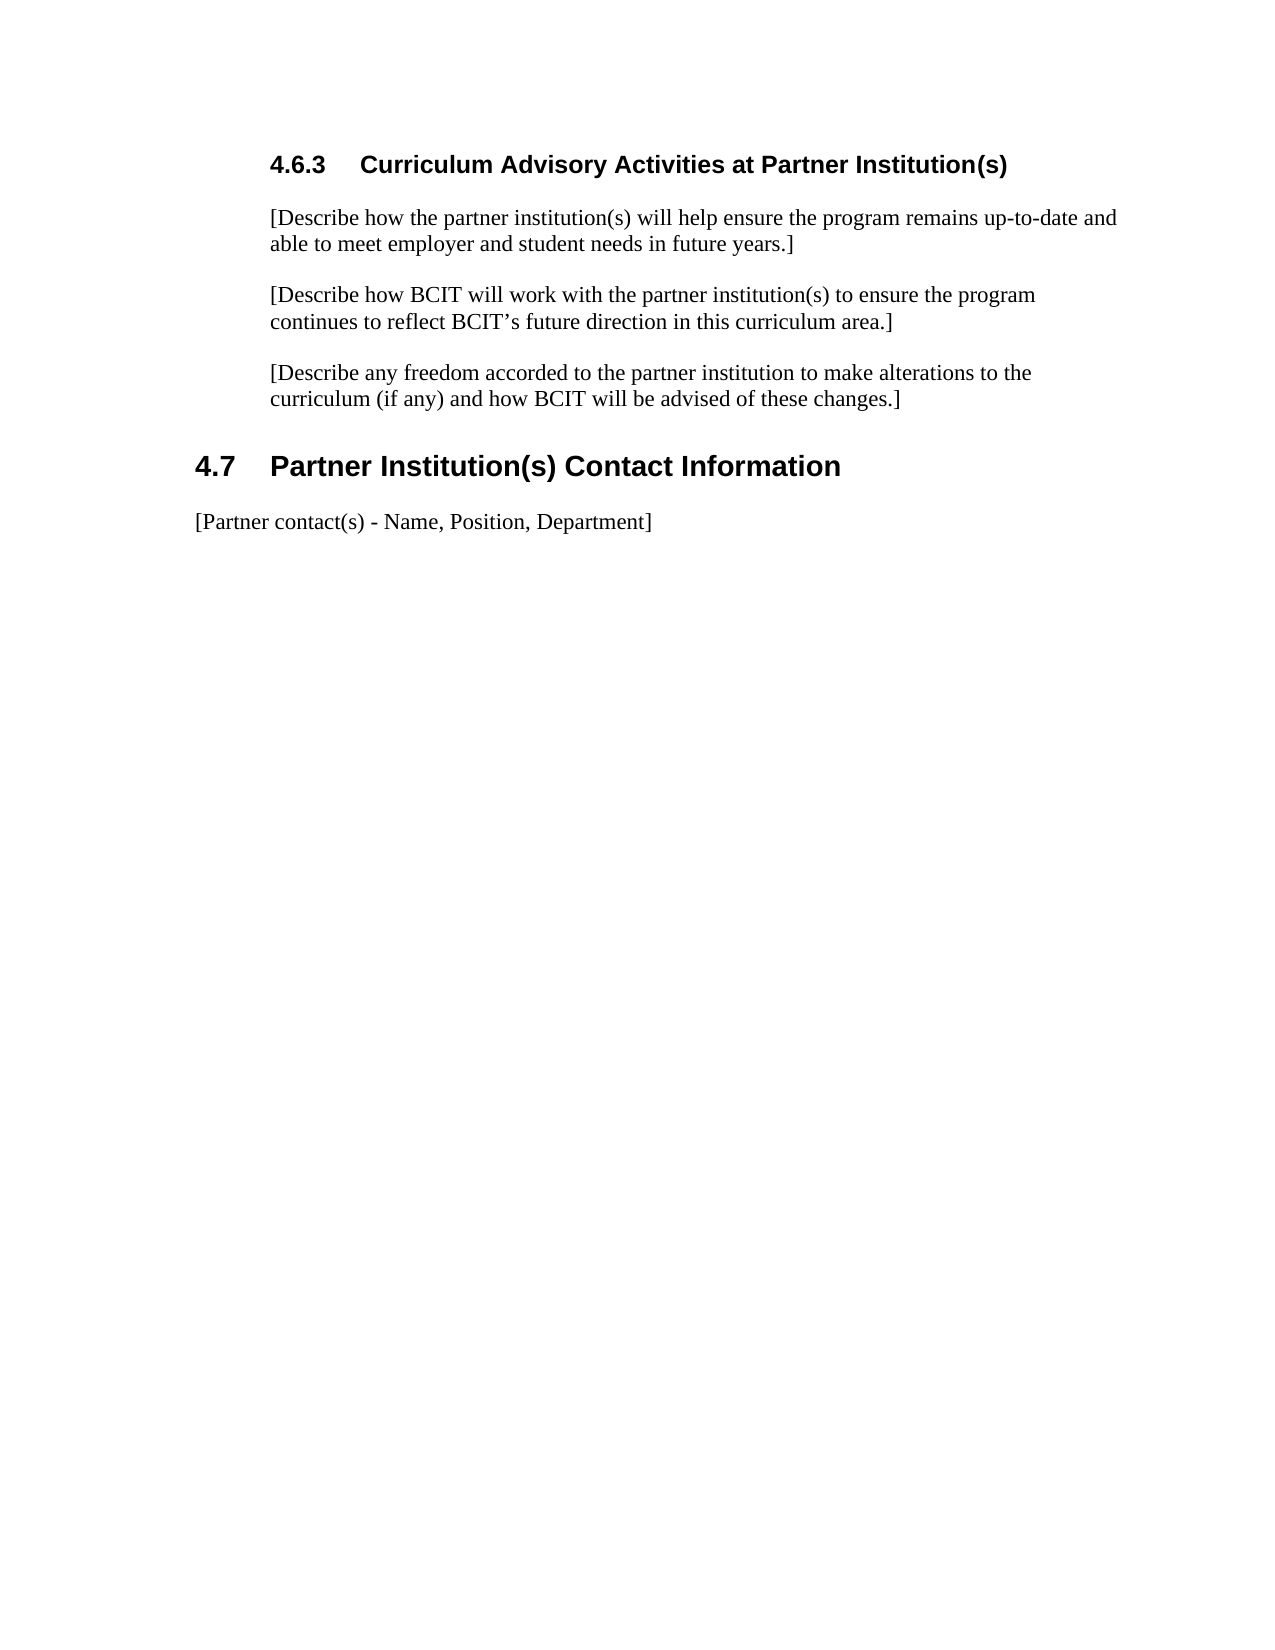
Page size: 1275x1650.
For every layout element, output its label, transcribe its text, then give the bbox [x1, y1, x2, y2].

text [Partner contact(s) - Name, Position, Department] [195, 508, 1125, 534]
text [Describe any freedom accorded to the partner institution to make alterations to the curriculum (if any) and how BCIT will be advised of these changes.] [270, 359, 1125, 412]
text [Describe how BCIT will work with the partner institution(s) to ensure the program continues to reflect BCIT’s future direction in this curriculum area.] [270, 281, 1125, 334]
text [Describe how the partner institution(s) will help ensure the program remains up-to-date and able to meet employer and student needs in future years.] [270, 204, 1125, 256]
subtitle Partner Institution(s) Contact Information [195, 449, 1125, 483]
subtitle Curriculum Advisory Activities at Partner Institution(s) [270, 150, 1125, 179]
